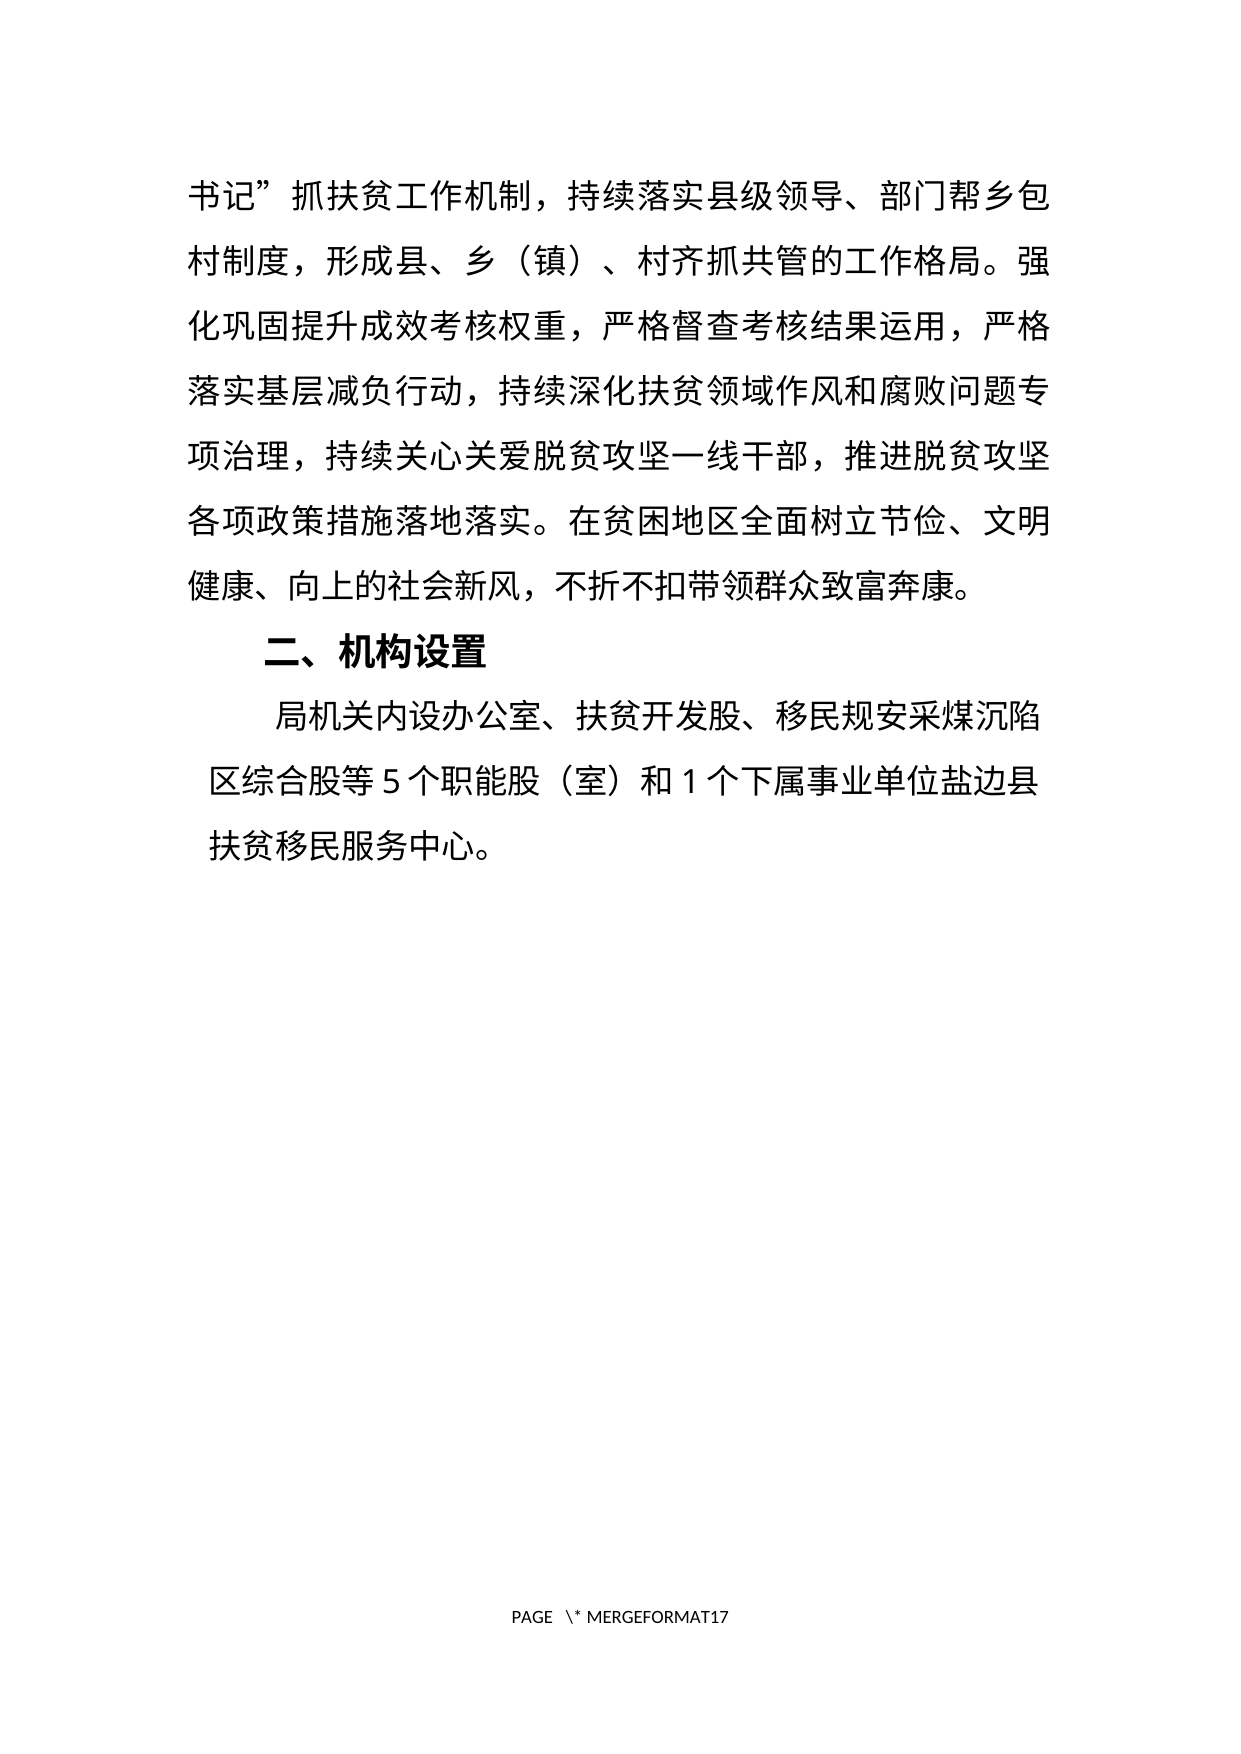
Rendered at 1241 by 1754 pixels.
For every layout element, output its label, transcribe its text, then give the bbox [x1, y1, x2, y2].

text 二、机构设置 [187, 617, 1053, 682]
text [187, 162, 1053, 617]
text 局机关内设办公室、扶贫开发股、移民规安采煤沉陷区综合股等5个职能股（室）和1个下属事业单位盐边县扶贫移民服务中心。 [208, 682, 1053, 877]
